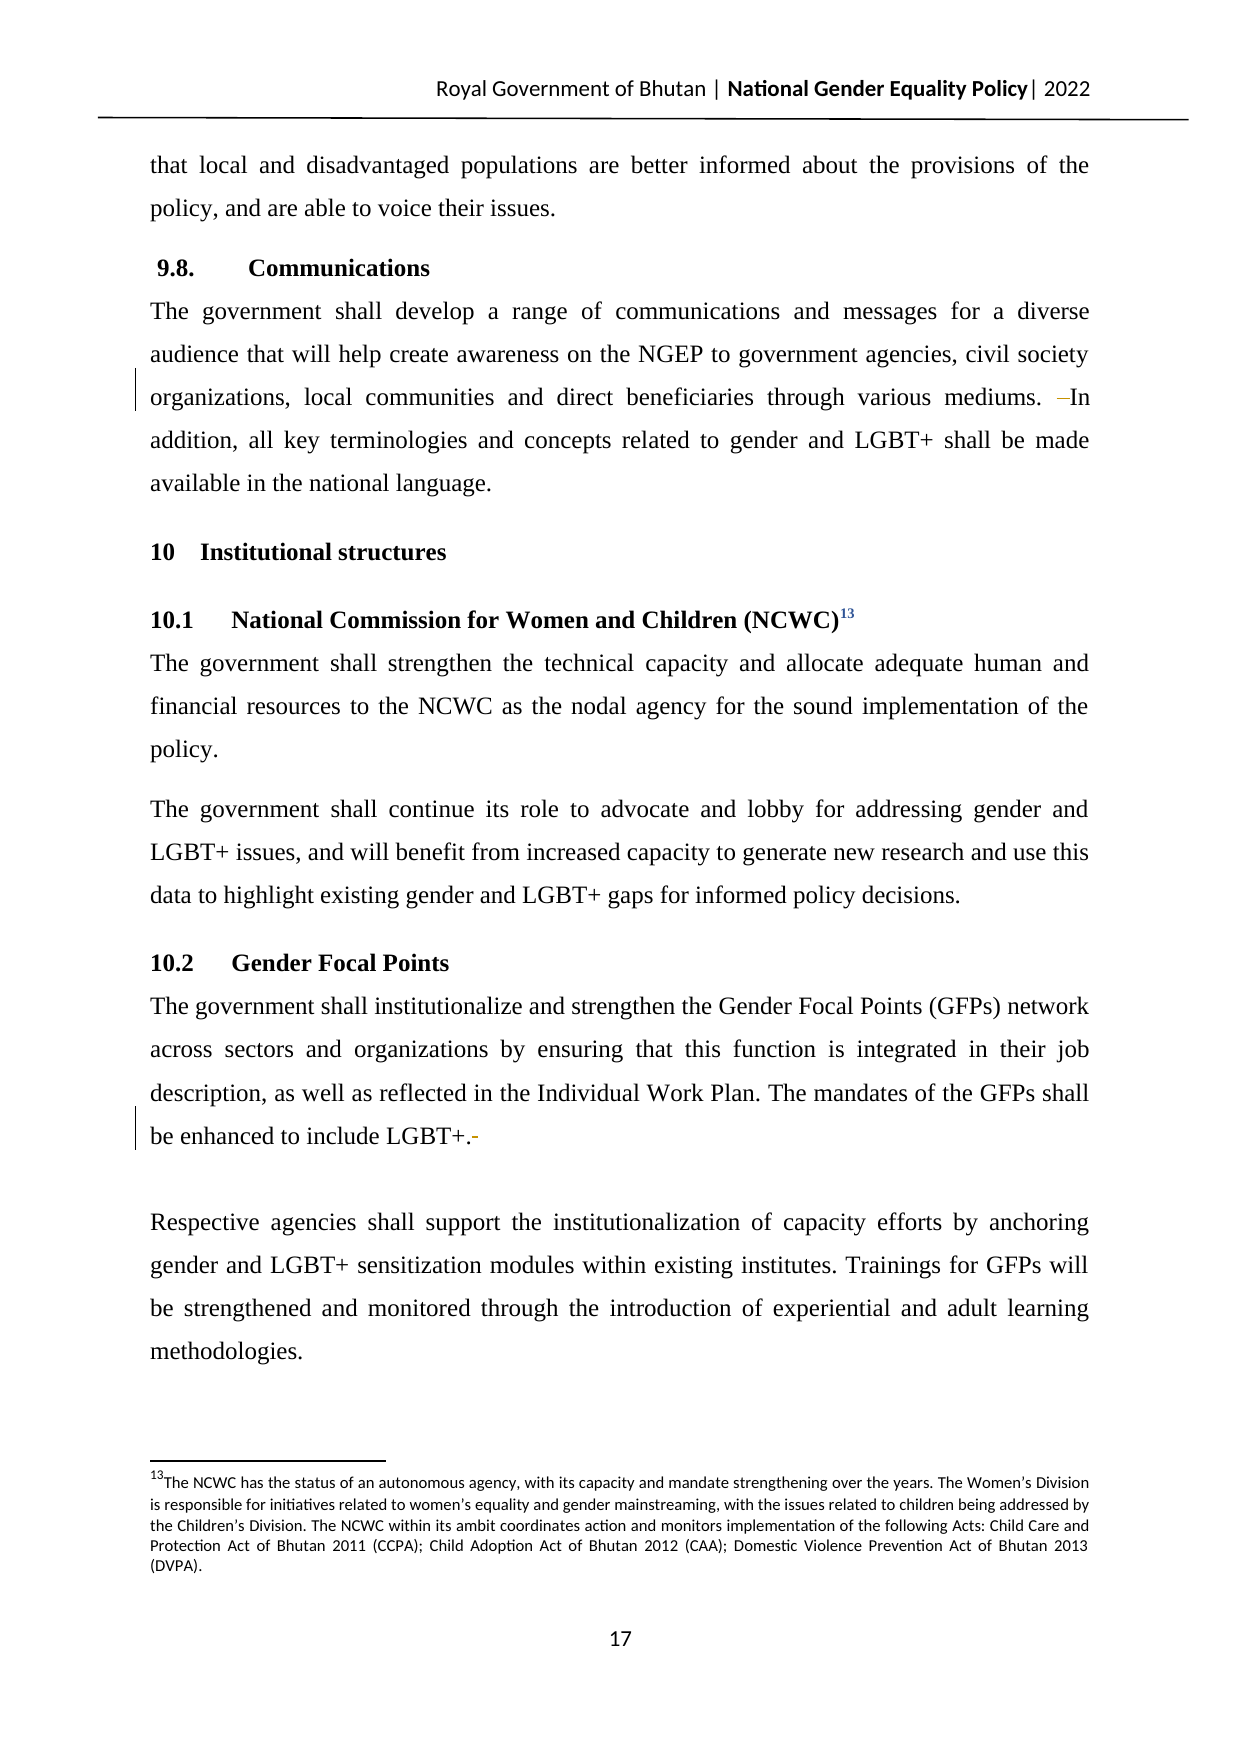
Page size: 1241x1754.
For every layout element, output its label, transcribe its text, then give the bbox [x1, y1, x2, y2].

subtitle Gender Focal Points [150, 948, 1090, 977]
text The government shall develop a range of communications and messages for a diverse audience that will help create awareness on the NGEP to government agencies, civil society organizations, local communities and direct beneficiaries through various mediums. In addition, all key terminologies and concepts related to gender and LGBT+ shall be made available in the national language. [150, 296, 1090, 497]
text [150, 150, 1090, 222]
text The government shall continue its role to advocate and lobby for addressing gender and LGBT+ issues, and will benefit from increased capacity to generate new research and use this data to highlight existing gender and LGBT+ gaps for informed policy decisions. [150, 794, 1090, 909]
subtitle Institutional structures [150, 537, 1090, 565]
text Respective agencies shall support the institutionalization of capacity efforts by anchoring gender and LGBT+ sensitization modules within existing institutes. Trainings for GFPs will be strengthened and monitored through the introduction of experiential and adult learning methodologies. [150, 1207, 1090, 1365]
text The government shall institutionalize and strengthen the Gender Focal Points (GFPs) network across sectors and organizations by ensuring that this function is integrated in their job description, as well as reflected in the Individual Work Plan. The mandates of the GFPs shall be enhanced to include LGBT+. [150, 991, 1090, 1149]
list Communications [157, 253, 1090, 282]
subtitle National Commission for Women and Children (NCWC) [150, 605, 1090, 633]
text The government shall strengthen the technical capacity and allocate adequate human and financial resources to the NCWC as the nodal agency for the sound implementation of the policy. [150, 648, 1090, 763]
